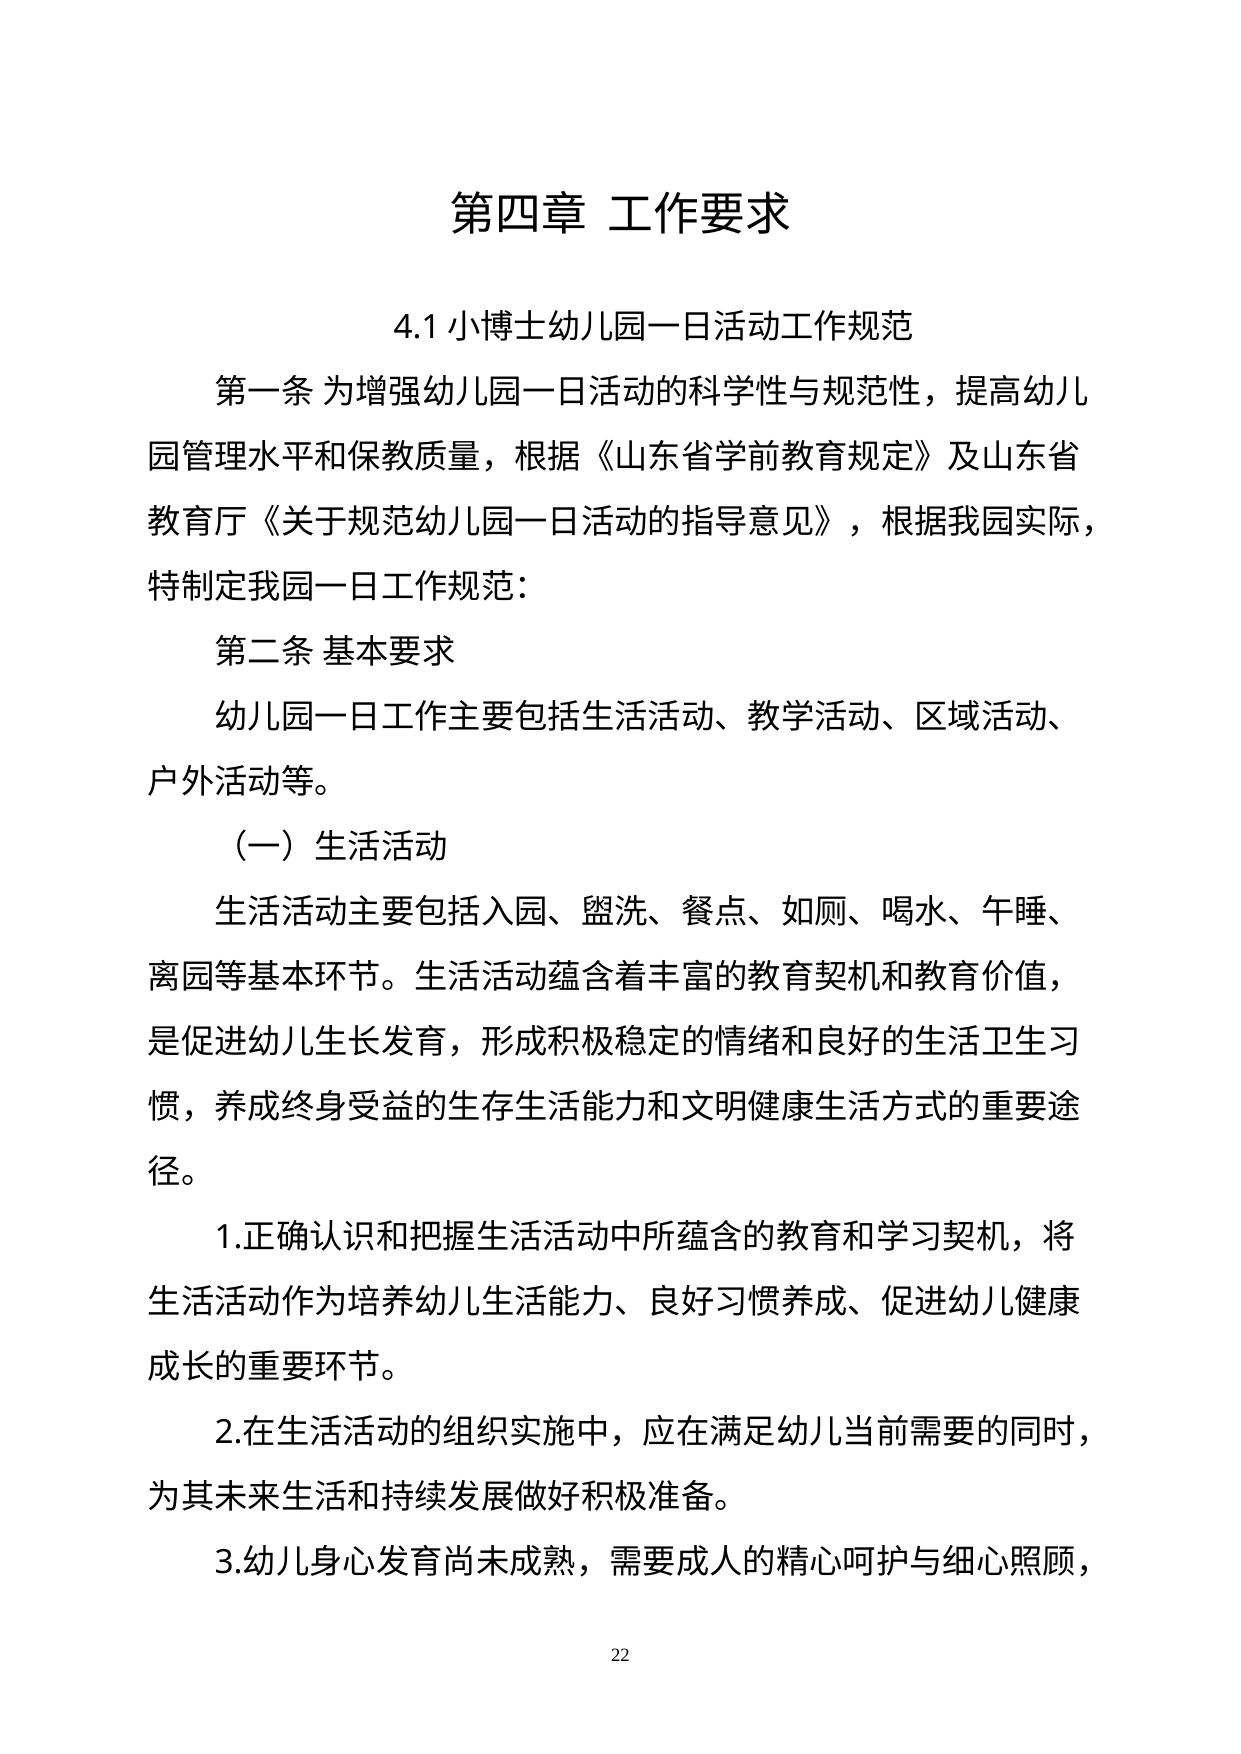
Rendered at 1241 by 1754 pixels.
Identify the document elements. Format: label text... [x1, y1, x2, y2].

text 第四章 工作要求 [148, 162, 1092, 259]
text 2.在生活活动的组织实施中，应在满足幼儿当前需要的同时，为其未来生活和持续发展做好积极准备。 [148, 1397, 1092, 1527]
list 生活活动 [148, 812, 1092, 877]
text 1.正确认识和把握生活活动中所蕴含的教育和学习契机，将生活活动作为培养幼儿生活能力、良好习惯养成、促进幼儿健康成长的重要环节。 [148, 1202, 1092, 1397]
text 第二条 基本要求 [148, 617, 1092, 682]
text 第一条 为增强幼儿园一日活动的科学性与规范性，提高幼儿园管理水平和保教质量，根据《山东省学前教育规定》及山东省教育厅《关于规范幼儿园一日活动的指导意见》，根据我园实际，特制定我园一日工作规范： [148, 357, 1092, 617]
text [148, 1527, 1092, 1592]
text 生活活动主要包括入园、盥洗、餐点、如厕、喝水、午睡、离园等基本环节。生活活动蕴含着丰富的教育契机和教育价值，是促进幼儿生长发育，形成积极稳定的情绪和良好的生活卫生习惯，养成终身受益的生存生活能力和文明健康生活方式的重要途径。 [148, 877, 1092, 1202]
text 4.1小博士幼儿园一日活动工作规范 [148, 292, 1092, 357]
text 幼儿园一日工作主要包括生活活动、教学活动、区域活动、户外活动等。 [148, 682, 1092, 812]
